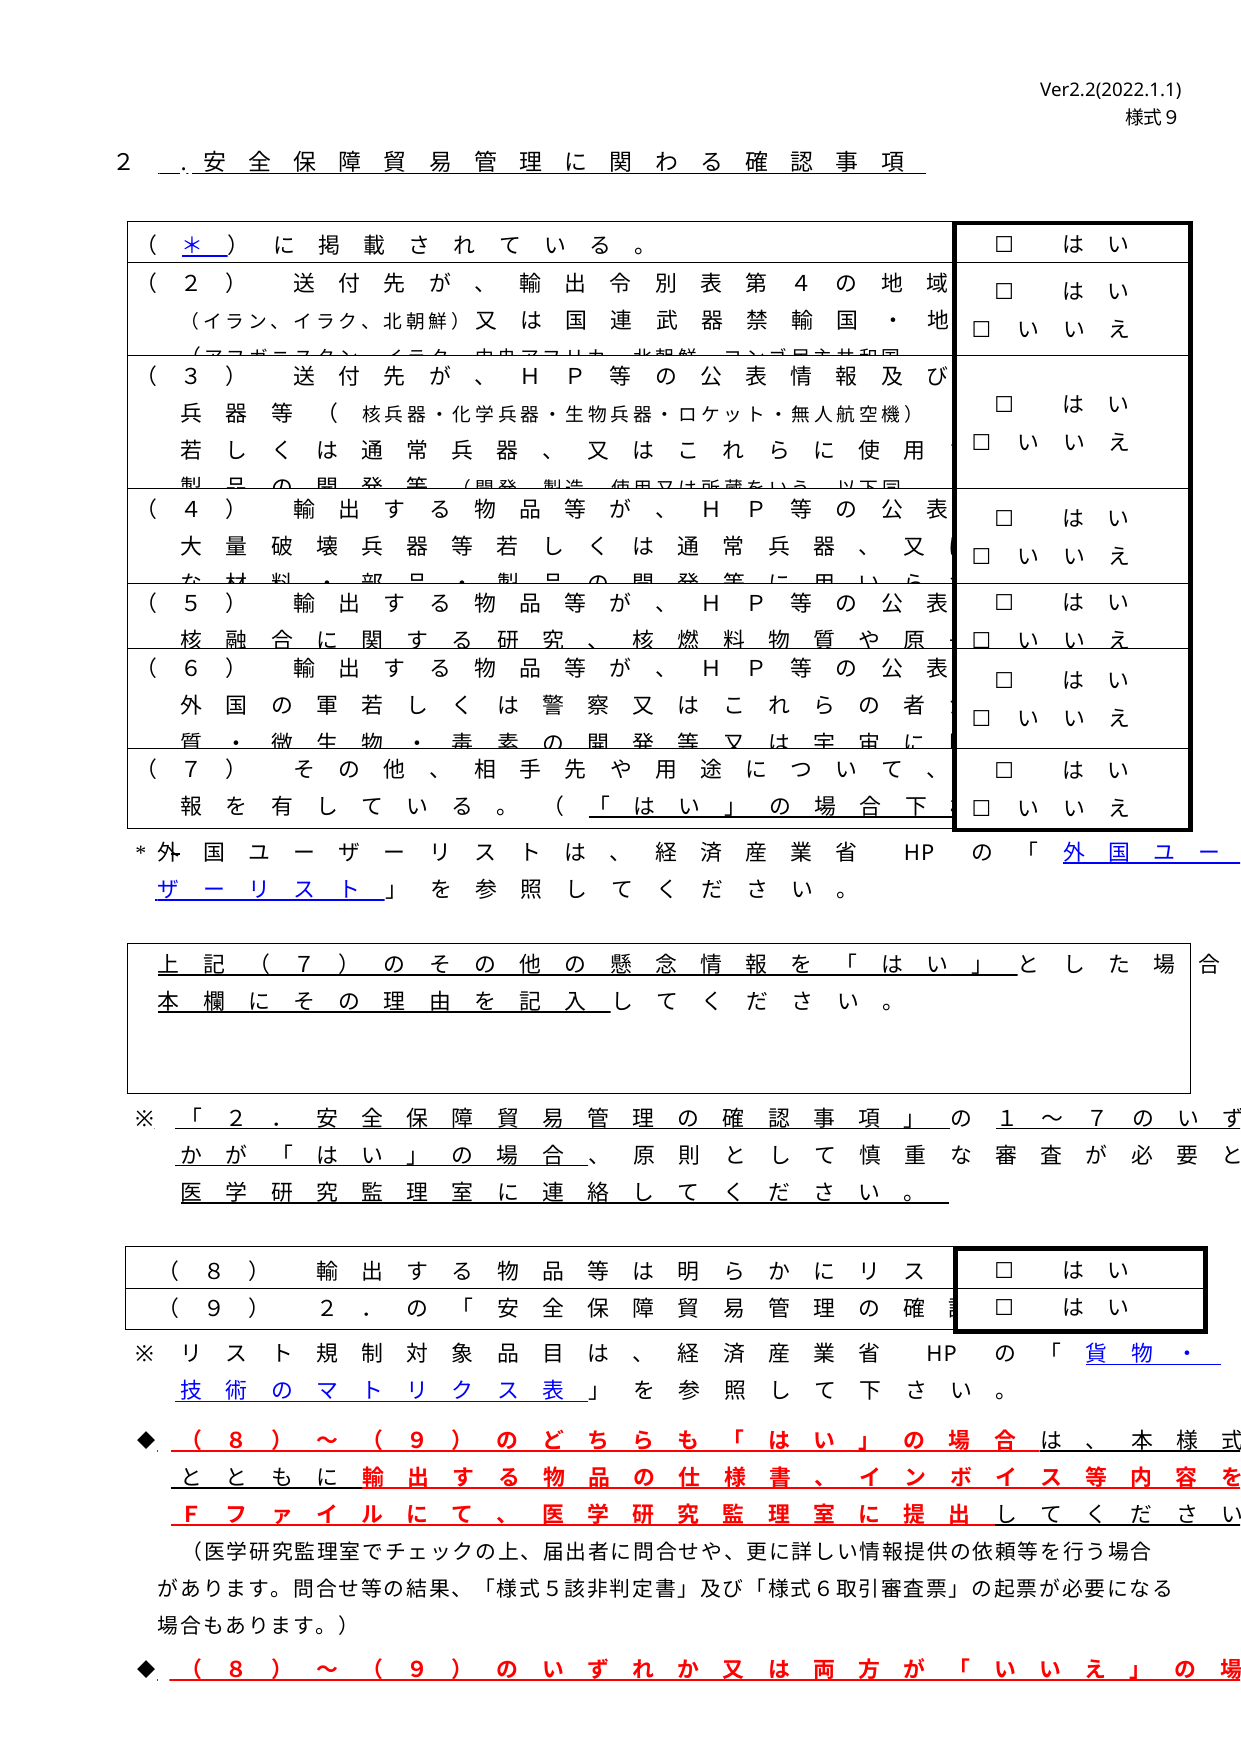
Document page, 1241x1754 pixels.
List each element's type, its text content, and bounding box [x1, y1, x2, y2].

table_header 輸出する物品等は明らかにリスト規制対象品目でない。（※） [126, 1247, 953, 1288]
list 「２．安全保障貿易管理の確認事項」の１～７のいずれかが「はい」の場合、原則として慎重な審査が必要となりますので、医学研究監理室に連絡してください。 [131, 1098, 1175, 1209]
table_header 上記（７）のその他の懸念情報を「はい」とした場合、本欄にその理由を記入してください。 [128, 944, 1190, 1093]
list （８）～（９）のどちらも「はい」の場合は、本様式とともに輸出する物品の仕様書、インボイス等内容を確認することができる書類をＰＤＦファイルにて、医学研究監理室に提出してください。 [127, 1420, 1175, 1532]
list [127, 1649, 1175, 1686]
table_header 送付先が、外国ユーザーリスト（＊）に掲載されている。 [128, 222, 952, 262]
list リスト規制対象品目は、経済産業省HPの「貨物・技術のマトリクス表」を参照して下さい。 [131, 1334, 1175, 1408]
list 外国ユーザーリストは、経済産業省HPの「外国ユーザーリスト」を参照してください。 [131, 832, 1175, 906]
list 安全保障貿易管理に関わる確認事項 [112, 142, 1102, 179]
table_cell 輸出する物品等が、ＨＰ等の公表情報及び入手した情報から、外国の軍若しくは警察又はこれらの者から委託を受けた者により、化学物質・微生物・毒素の開発等又は宇宙に関する研究に用いられる疑いがある。 [128, 649, 952, 748]
table_cell はい いいえ [957, 489, 1188, 583]
table_cell はい いいえ [957, 749, 1188, 827]
table_cell 送付先が、輸出令別表第４の地域（イラン、イラク、北朝鮮）又は国連武器禁輸国・地域（アフガニスタン、イラク、中央アフリカ、北朝鮮、コンゴ民主共和国、スーダン、南スーダン、ソマリア、リビア、レバノン）である。 [128, 263, 952, 355]
table_cell その他、相手先や用途について、安全保障貿易管理上の懸念情報を有している。（「はい」の場合下欄に回答してください） [128, 749, 952, 827]
table_cell はい いいえ [957, 649, 1188, 748]
table_cell はい いいえ [957, 584, 1188, 648]
table_cell はい いいえ [957, 263, 1188, 355]
table_cell 輸出する物品等が、ＨＰ等の公表情報及び入手した情報から、核融合に関する研究、核燃料物質や原子炉等の開発等に用いられる疑いがある。 [128, 584, 952, 648]
table_header はい いいえ [958, 1251, 1203, 1288]
text （医学研究監理室でチェックの上、届出者に問合せや、更に詳しい情報提供の依頼等を行う場合があります。問合せ等の結果、「様式５該非判定書」及び「様式６取引審査票」の起票が必要になる場合もあります。） [135, 1532, 1175, 1643]
table_cell はい いいえ [957, 356, 1188, 488]
table_header はい いいえ [957, 225, 1188, 262]
table_cell ２．の「安全保障貿易管理の確認事項」のいずれにも「はい」がない。 [126, 1289, 953, 1329]
table_cell 輸出する物品等が、ＨＰ等の公表情報及び入手した情報から、大量破壊兵器等若しくは通常兵器、又はこれらに使用される技術的に高度な材料・部品・製品の開発等に用いられる疑いがある。 [128, 489, 952, 583]
table_cell はい いいえ [958, 1289, 1203, 1329]
table_cell 送付先が、ＨＰ等の公表情報及び入手した情報から、大量破壊兵器等（核兵器・化学兵器・生物兵器・ロケット・無人航空機）若しくは通常兵器、又はこれらに使用される技術的に高度な材料・部品・製品の開発等（開発、製造、使用又は所蔵をいう。以下同じ。）に関与している、又は過去関与していた疑いがある。 [128, 356, 952, 488]
